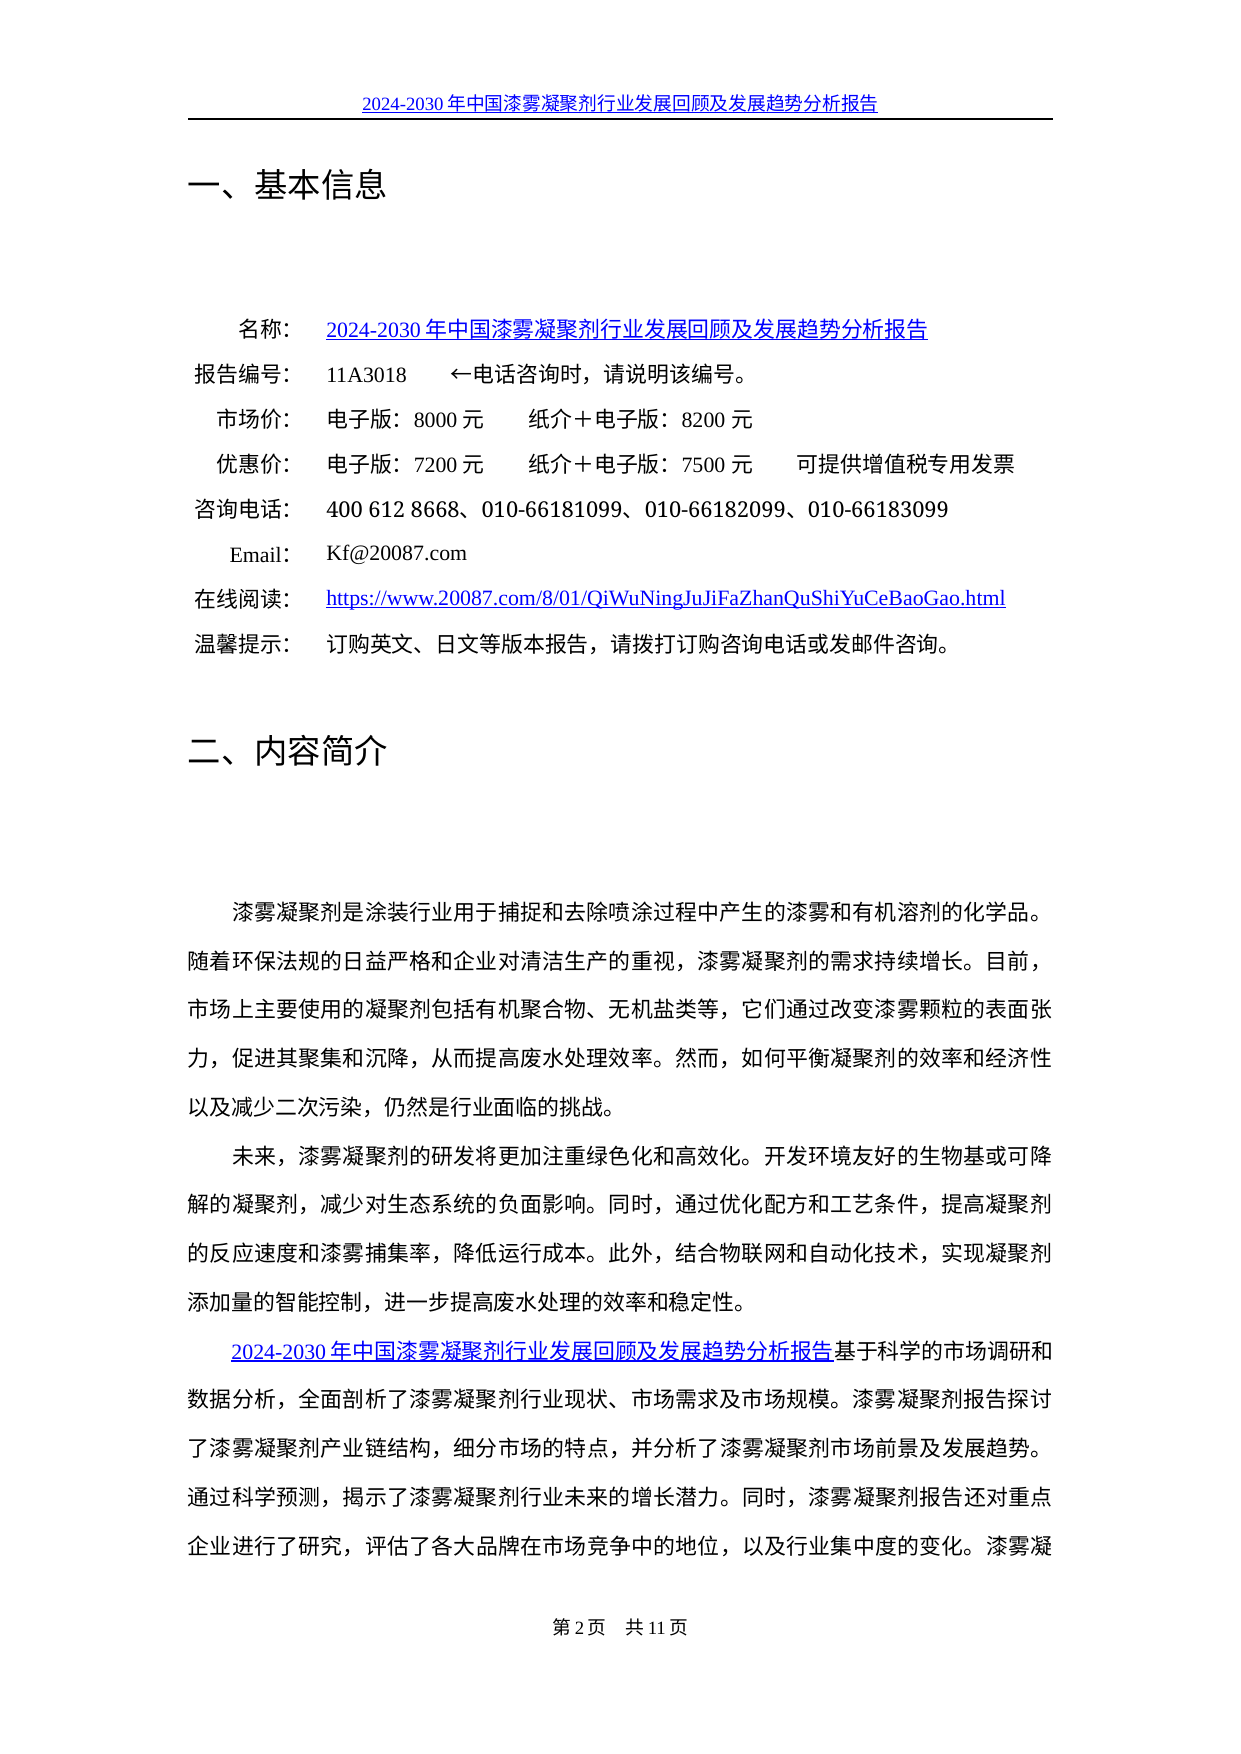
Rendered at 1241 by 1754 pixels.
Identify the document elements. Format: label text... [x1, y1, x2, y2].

table_cell 订购英文、日文等版本报告，请拨打订购咨询电话或发邮件咨询。 [315, 627, 1073, 672]
table_cell 报告编号： [167, 357, 315, 402]
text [187, 894, 1053, 1561]
title 二、内容简介 [187, 717, 1053, 782]
table_cell Email： [167, 537, 315, 582]
table_cell Kf@20087.com [315, 537, 1073, 582]
table_cell 咨询电话： [167, 492, 315, 537]
table_cell 优惠价： [167, 447, 315, 492]
table_cell 电子版：8000 元 纸介＋电子版：8200 元 [315, 402, 1073, 447]
table_header 名称： [167, 312, 315, 357]
table_header 2024-2030年中国漆雾凝聚剂行业发展回顾及发展趋势分析报告 [315, 312, 1073, 357]
table_cell [315, 582, 1073, 627]
table_cell 温馨提示： [167, 627, 315, 672]
table_cell 11A3018 ←电话咨询时，请说明该编号。 [315, 357, 1073, 402]
table_cell 市场价： [167, 402, 315, 447]
table_cell 在线阅读： [167, 582, 315, 627]
title 一、基本信息 [187, 150, 1053, 215]
table_cell 400 612 8668、010-66181099、010-66182099、010-66183099 [315, 492, 1073, 537]
table_cell 电子版：7200 元 纸介＋电子版：7500 元 可提供增值税专用发票 [315, 447, 1073, 492]
